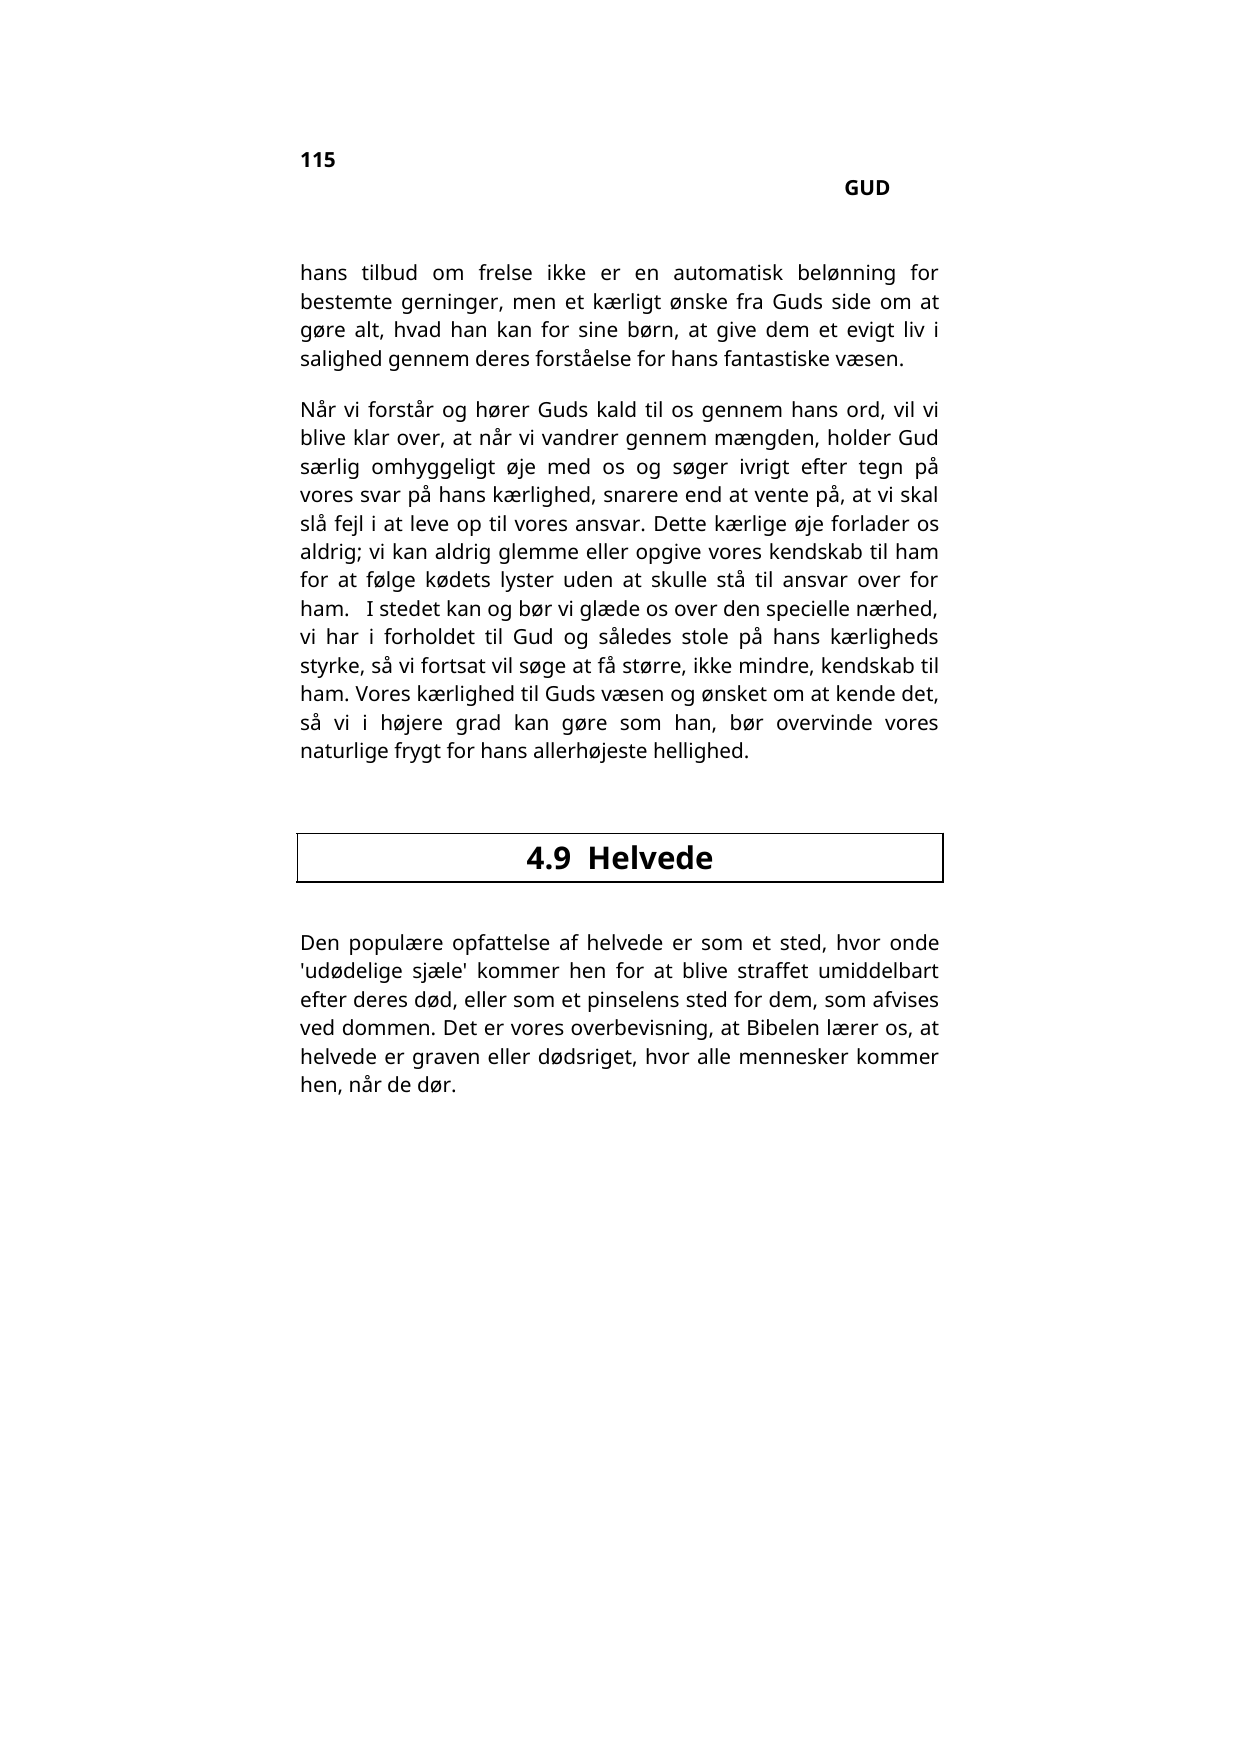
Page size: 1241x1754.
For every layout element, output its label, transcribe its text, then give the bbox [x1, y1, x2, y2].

text Når vi forstår og hører Guds kald til os gennem hans ord, vil vi blive klar over, at når vi vandrer gennem mængden, holder Gud særlig omhyggeligt øje med os og søger ivrigt efter tegn på vores svar på hans kærlighed, snarere end at vente på, at vi skal slå fejl i at leve op til vores ansvar. Dette kærlige øje forlader os aldrig; vi kan aldrig glemme eller opgive vores kendskab til ham for at følge kødets lyster uden at skulle stå til ansvar over for ham. I stedet kan og bør vi glæde os over den specielle nærhed, vi har i forholdet til Gud og således stole på hans kærligheds styrke, så vi fortsat vil søge at få større, ikke mindre, kendskab til ham. Vores kærlighed til Guds væsen og ønsket om at kende det, så vi i højere grad kan gøre som han, bør overvinde vores naturlige frygt for hans allerhøjeste hellighed. [300, 395, 940, 764]
text 4.9 Helvede [298, 834, 942, 881]
text Den populære opfattelse af helvede er som et sted, hvor onde 'udødelige sjæle' kommer hen for at blive straffet umiddelbart efter deres død, eller som et pinselens sted for dem, som afvises ved dommen. Det er vores overbevisning, at Bibelen lærer os, at helvede er graven eller dødsriget, hvor alle mennesker kommer hen, når de dør. [300, 928, 940, 1099]
text En ære og et privilegium som dette medfører naturligvis et ansvar. Men dette ansvar er ikke skabt til at være tungt eller byrdefuldt for os; hvis vi i sandhed elsker Gud, vil vi forstå, at hans tilbud om frelse ikke er en automatisk belønning for bestemte gerninger, men et kærligt ønske fra Guds side om at gøre alt, hvad han kan for sine børn, at give dem et evigt liv i salighed gennem deres forståelse for hans fantastiske væsen. [300, 258, 940, 372]
